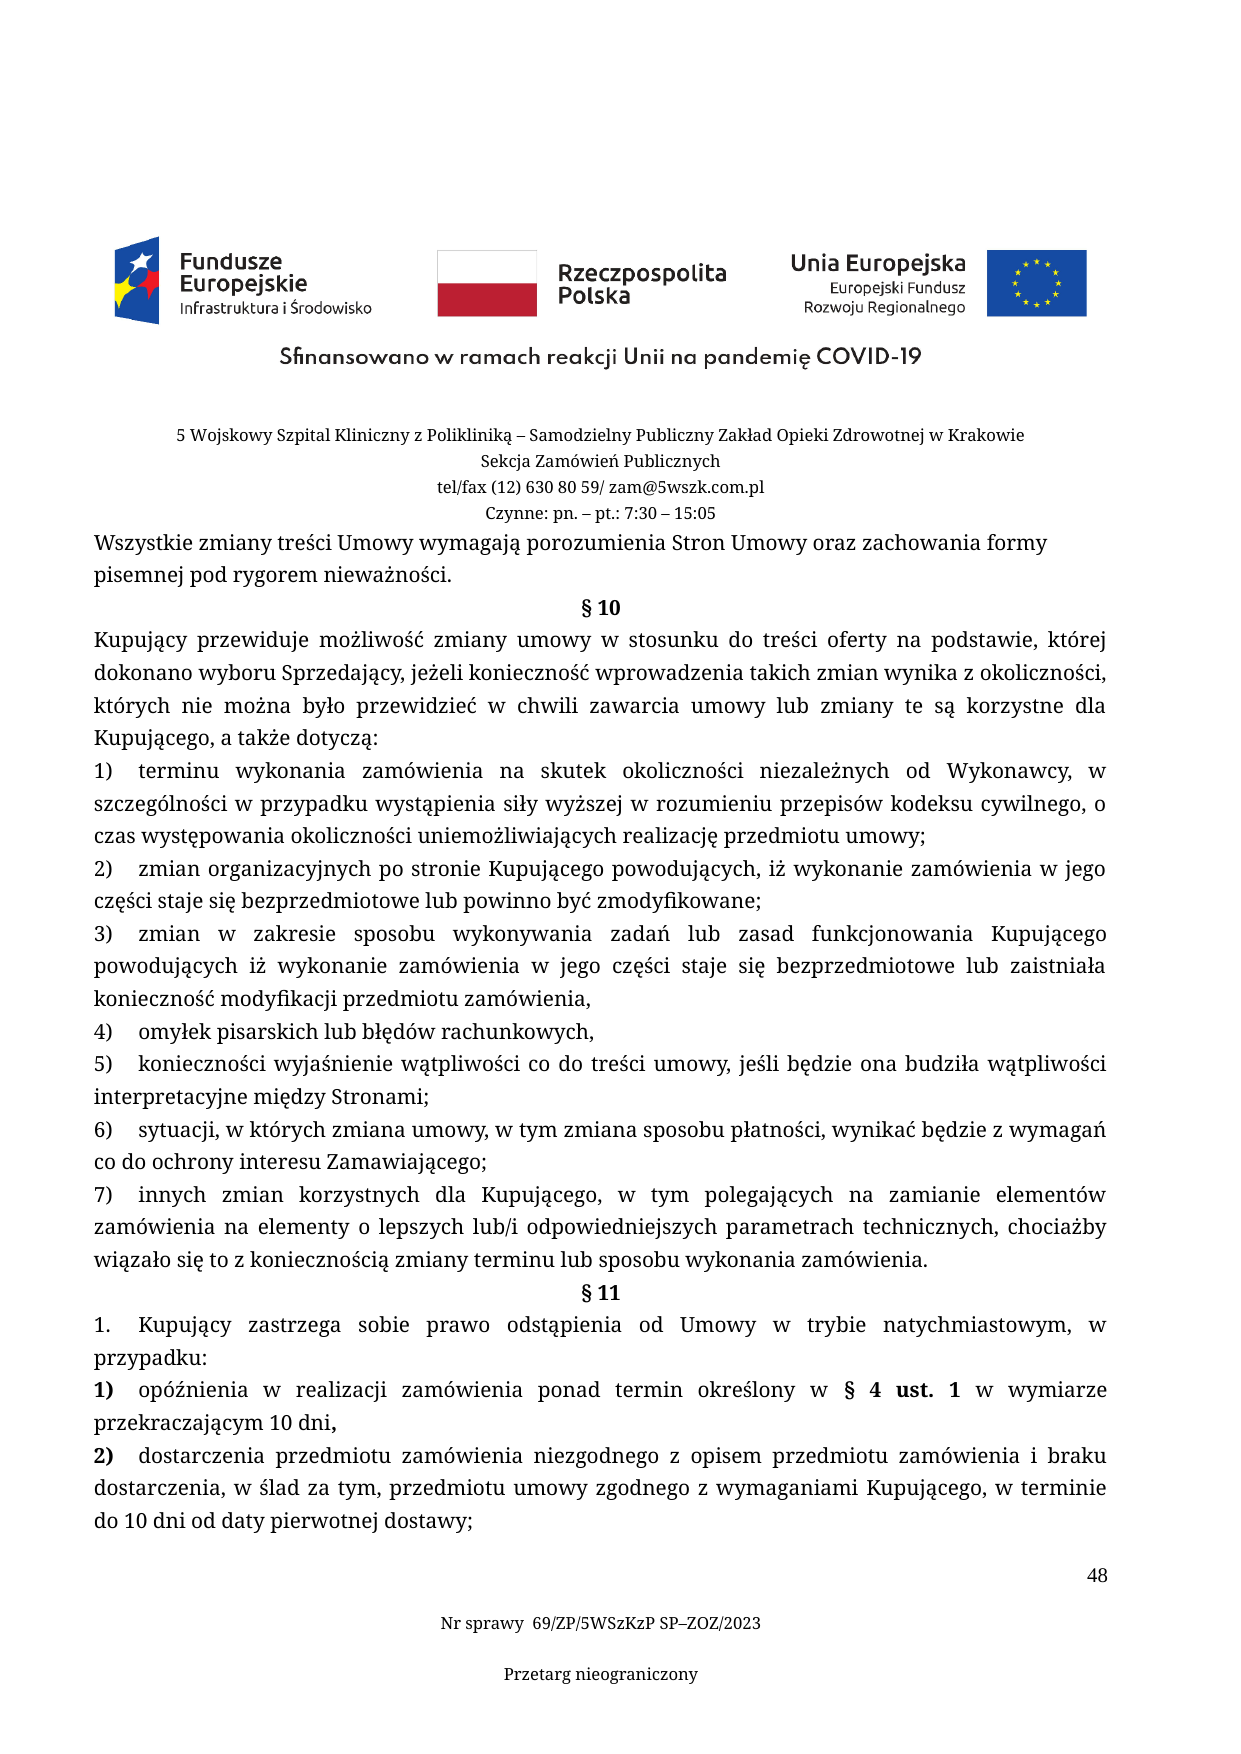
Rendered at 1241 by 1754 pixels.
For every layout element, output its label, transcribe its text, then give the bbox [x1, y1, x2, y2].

list terminu wykonania zamówienia na skutek okoliczności niezależnych od Wykonawcy, w szczególności w przypadku wystąpienia siły wyższej w rozumieniu przepisów kodeksu cywilnego, o czas występowania okoliczności uniemożliwiających realizację przedmiotu umowy; [94, 756, 1107, 850]
list opóźnienia w realizacji zamówienia ponad termin określony w § 4 ust. 1 w wymiarze przekraczającym 10 dni, [94, 1376, 1107, 1437]
list Kupujący zastrzega sobie prawo odstąpienia od Umowy w trybie natychmiastowym, w przypadku: [94, 1310, 1107, 1371]
list zmian w zakresie sposobu wykonywania zadań lub zasad funkcjonowania Kupującego powodujących iż wykonanie zamówienia w jego części staje się bezprzedmiotowe lub zaistniała konieczność modyfikacji przedmiotu zamówienia, [94, 919, 1107, 1013]
list dostarczenia przedmiotu zamówienia niezgodnego z opisem przedmiotu zamówienia i braku dostarczenia, w ślad za tym, przedmiotu umowy zgodnego z wymaganiami Kupującego, w terminie do 10 dni od daty pierwotnej dostawy; [94, 1441, 1107, 1534]
list zmian organizacyjnych po stronie Kupującego powodujących, iż wykonanie zamówienia w jego części staje się bezprzedmiotowe lub powinno być zmodyfikowane; [94, 854, 1107, 915]
text Kupujący przewiduje możliwość zmiany umowy w stosunku do treści oferty na podstawie, której dokonano wyboru Sprzedający, jeżeli konieczność wprowadzenia takich zmian wynika z okoliczności, których nie można było przewidzieć w chwili zawarcia umowy lub zmiany te są korzystne dla Kupującego, a także dotyczą: [94, 626, 1107, 752]
list omyłek pisarskich lub błędów rachunkowych, [94, 1017, 1107, 1045]
list innych zmian korzystnych dla Kupującego, w tym polegających na zamianie elementów zamówienia na elementy o lepszych lub/i odpowiedniejszych parametrach technicznych, chociażby wiązało się to z koniecznością zmiany terminu lub sposobu wykonania zamówienia. [94, 1180, 1107, 1273]
list konieczności wyjaśnienie wątpliwości co do treści umowy, jeśli będzie ona budziła wątpliwości interpretacyjne między Stronami; [94, 1049, 1107, 1111]
text § 10 [94, 593, 1107, 621]
text § 11 [94, 1278, 1107, 1306]
picture [93, 211, 1108, 394]
text Wszystkie zmiany treści Umowy wymagają porozumienia Stron Umowy oraz zachowania formy pisemnej pod rygorem nieważności. [94, 528, 1107, 589]
list sytuacji, w których zmiana umowy, w tym zmiana sposobu płatności, wynikać będzie z wymagań co do ochrony interesu Zamawiającego; [94, 1115, 1107, 1176]
